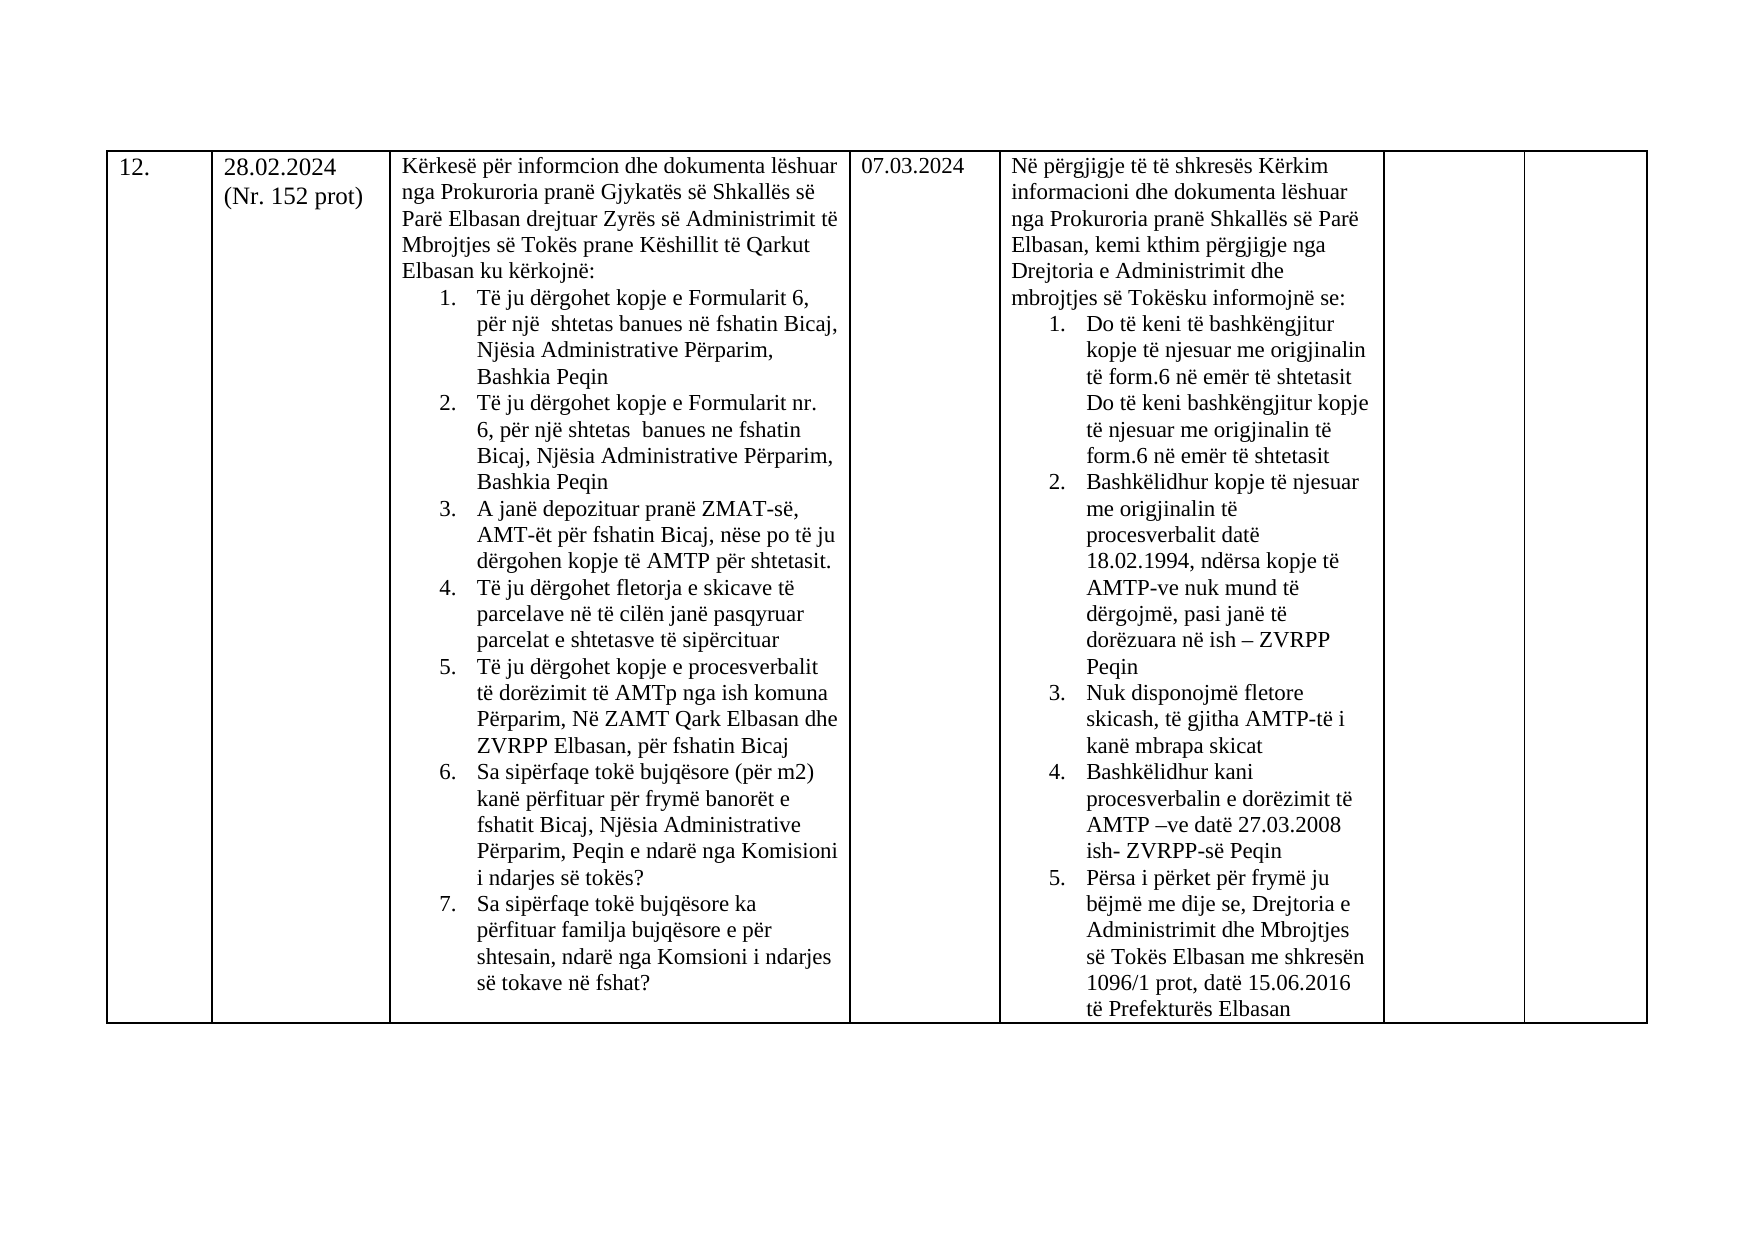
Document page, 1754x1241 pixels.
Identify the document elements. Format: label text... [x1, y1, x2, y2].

table_cell 28.02.2024 (Nr. 152 prot) [213, 152, 389, 1022]
table_cell 07.03.2024 [851, 152, 999, 1022]
table_cell [1385, 152, 1524, 1022]
table_cell [1525, 152, 1646, 1022]
table_cell 12. [108, 152, 211, 1022]
table_cell Kërkesë për informcion dhe dokumenta lëshuar nga Prokuroria pranë Gjykatës së Shkallës së Parë Elbasan drejtuar Zyrës së Administrimit të Mbrojtjes së Tokës prane Këshillit të Qarkut Elbasan ku kërkojnë: Të ju dërgohet kopje e Formularit 6, për një shtetas banues në fshatin Bicaj, Njësia Administrative Përparim, Bashkia Peqin Të ju dërgohet kopje e Formularit nr. 6, për një shtetas banues ne fshatin Bicaj, Njësia Administrative Përparim, Bashkia Peqin A janë depozituar pranë ZMAT-së, AMT-ët për fshatin Bicaj, nëse po të ju dërgohen kopje të AMTP për shtetasit. Të ju dërgohet fletorja e skicave të parcelave në të cilën janë pasqyruar parcelat e shtetasve të sipërcituar Të ju dërgohet kopje e procesverbalit të dorëzimit të AMTp nga ish komuna Përparim, Në ZAMT Qark Elbasan dhe ZVRPP Elbasan, për fshatin Bicaj Sa sipërfaqe tokë bujqësore (për m2) kanë përfituar për frymë banorët e fshatit Bicaj, Njësia Administrative Përparim, Peqin e ndarë nga Komisioni i ndarjes së tokës? Sa sipërfaqe tokë bujqësore ka përfituar familja bujqësore e për shtesain, ndarë nga Komsioni i ndarjes së tokave në fshat? [391, 152, 849, 1022]
table_cell Në përgjigje të të shkresës Kërkim informacioni dhe dokumenta lëshuar nga Prokuroria pranë Shkallës së Parë Elbasan, kemi kthim përgjigje nga Drejtoria e Administrimit dhe mbrojtjes së Tokësku informojnë se: Do të keni të bashkëngjitur kopje të njesuar me origjinalin të form.6 në emër të shtetasit Do të keni bashkëngjitur kopje të njesuar me origjinalin të form.6 në emër të shtetasit Bashkëlidhur kopje të njesuar me origjinalin të procesverbalit datë 18.02.1994, ndërsa kopje të AMTP-ve nuk mund të dërgojmë, pasi janë të dorëzuara në ish – ZVRPP Peqin Nuk disponojmë fletore skicash, të gjitha AMTP-të i kanë mbrapa skicat Bashkëlidhur kani procesverbalin e dorëzimit të AMTP –ve datë 27.03.2008 ish- ZVRPP-së Peqin Përsa i përket për frymë ju bëjmë me dije se, Drejtoria e Administrimit dhe Mbrojtjes së Tokës Elbasan me shkresën 1096/1 prot, datë 15.06.2016 të Prefekturës Elbasan [1001, 152, 1383, 1022]
